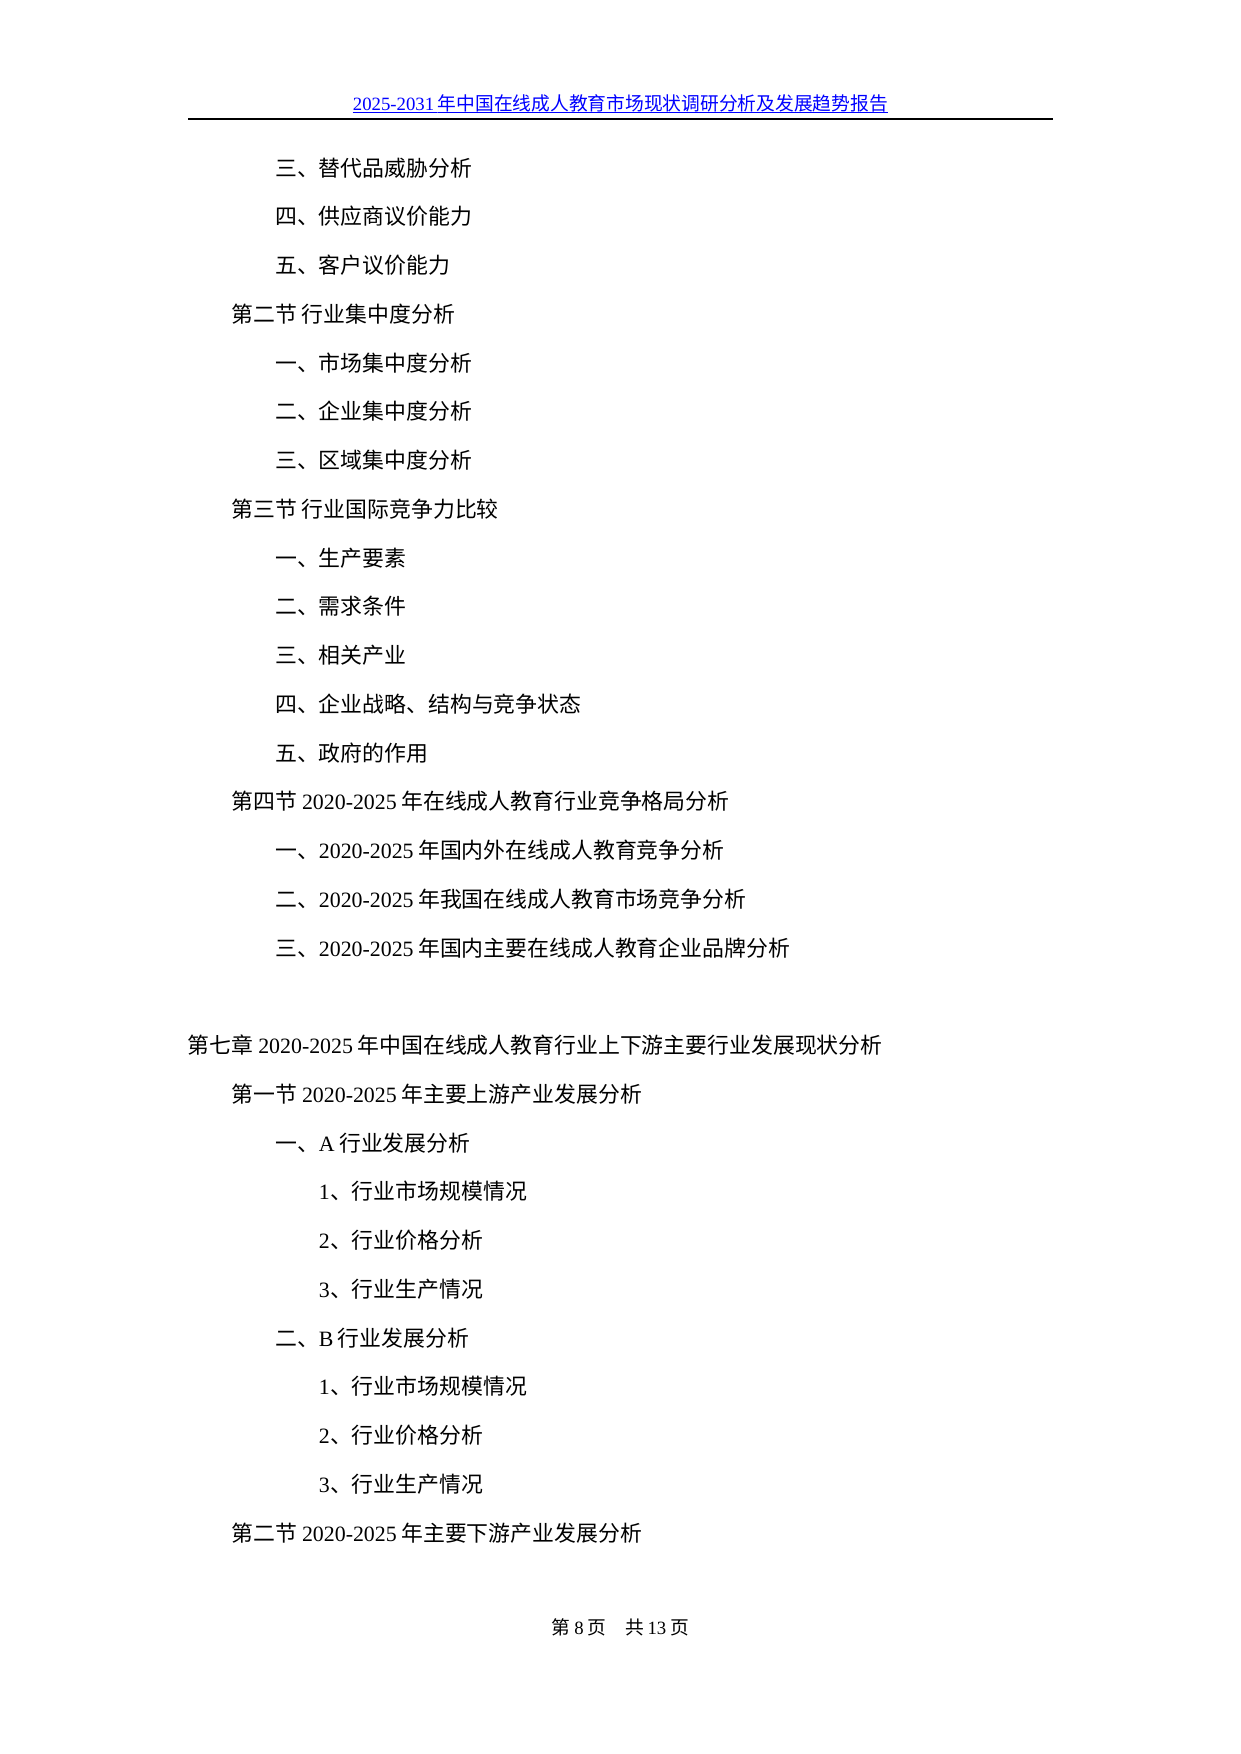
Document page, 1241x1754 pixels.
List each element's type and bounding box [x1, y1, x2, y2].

text [187, 150, 1053, 1548]
